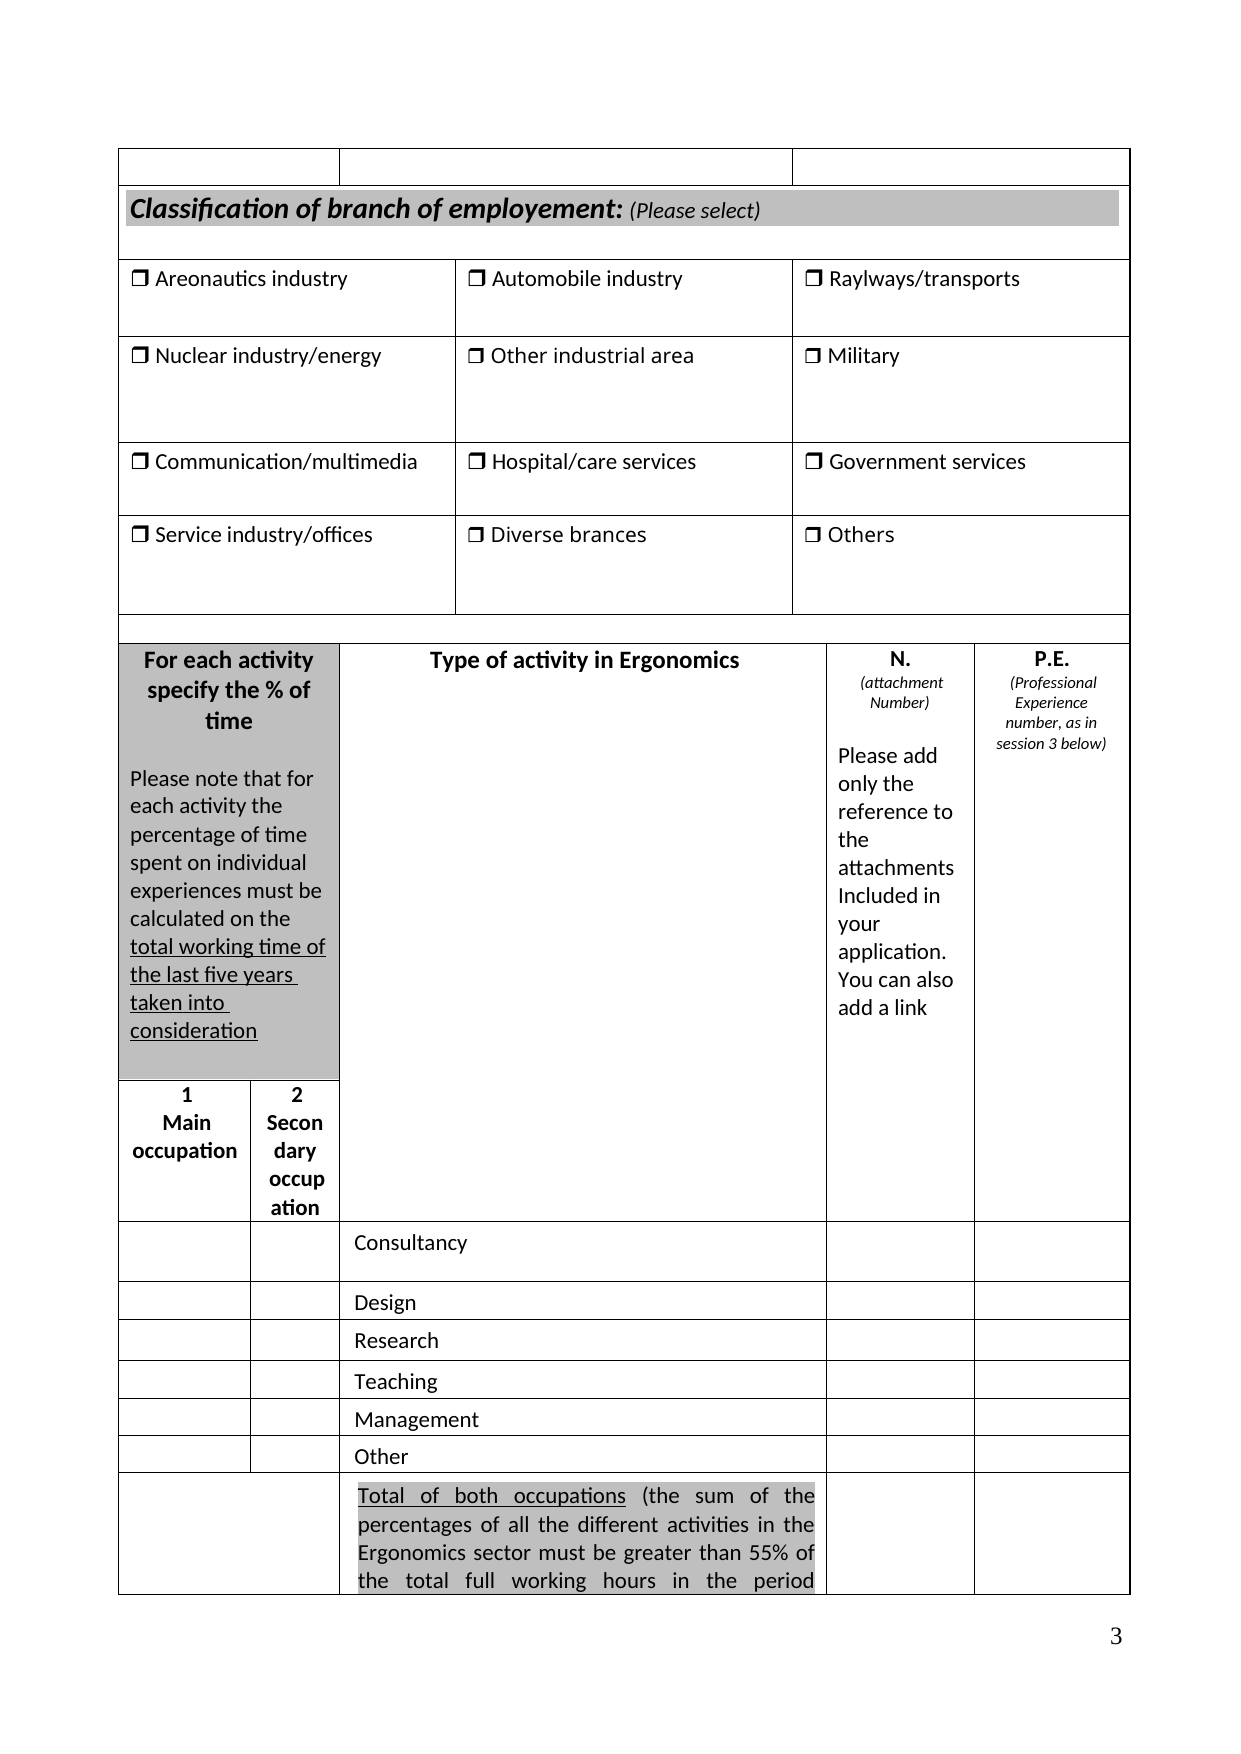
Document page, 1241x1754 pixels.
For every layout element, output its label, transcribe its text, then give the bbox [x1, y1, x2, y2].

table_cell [793, 149, 1129, 185]
table_cell [119, 1473, 339, 1594]
table_cell Nuclear industry/energy [119, 337, 455, 442]
table_cell Classification of branch of employement: (Please select) [119, 186, 1129, 259]
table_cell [340, 149, 792, 185]
table_cell [827, 1222, 974, 1281]
table_cell [975, 1436, 1129, 1472]
table_cell [827, 1436, 974, 1472]
table_cell Raylways/transports [793, 260, 1129, 336]
table_cell Research [340, 1320, 826, 1360]
table_cell [251, 1222, 339, 1281]
table_cell [251, 1361, 339, 1397]
table_cell P.E. (Professional Experience number, as in session 3 below) [975, 644, 1129, 1221]
table_cell [251, 1320, 339, 1360]
table_cell [975, 1320, 1129, 1360]
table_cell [340, 1473, 826, 1594]
table_cell [827, 1361, 974, 1397]
table_cell Hospital/care services [456, 443, 792, 515]
table_cell Management [340, 1399, 826, 1435]
table_cell Type of activity in Ergonomics [340, 644, 826, 1221]
table_cell [827, 1473, 974, 1594]
table_cell Communication/multimedia [119, 443, 455, 515]
table_cell Service industry/offices [119, 516, 455, 614]
table_cell [975, 1282, 1129, 1318]
table_cell Teaching [340, 1361, 826, 1397]
table_cell For each activity specify the % of time Please note that for each activity the percentage of time spent on individual experiences must be calculated on the total working time of the last five years taken into consideration [119, 644, 339, 1079]
table_cell [119, 1282, 250, 1318]
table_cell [119, 149, 339, 185]
table_cell Others [793, 516, 1129, 614]
table_cell [119, 1320, 250, 1360]
table_cell Design [340, 1282, 826, 1318]
table_cell 2 Secondary occupation [251, 1081, 339, 1221]
table_cell [251, 1399, 339, 1435]
table_cell Diverse brances [456, 516, 792, 614]
table_cell Other industrial area [456, 337, 792, 442]
table_cell [975, 1361, 1129, 1397]
table_cell [975, 1473, 1129, 1594]
table_cell [975, 1222, 1129, 1281]
table_cell Consultancy [340, 1222, 826, 1281]
table_cell [827, 1282, 974, 1318]
table_cell N. (attachment Number) Please add only the reference to the attachments Included in your application. You can also add a link [827, 644, 974, 1221]
table_cell [119, 1222, 250, 1281]
table_cell Areonautics industry [119, 260, 455, 336]
table_cell [119, 615, 1129, 643]
table_cell [119, 1436, 250, 1472]
table_cell Other [340, 1436, 826, 1472]
table_cell [975, 1399, 1129, 1435]
table_cell Government services [793, 443, 1129, 515]
table_cell [827, 1320, 974, 1360]
table_cell [251, 1436, 339, 1472]
table_cell Military [793, 337, 1129, 442]
table_cell Automobile industry [456, 260, 792, 336]
table_cell [251, 1282, 339, 1318]
table_cell [119, 1399, 250, 1435]
table_cell [119, 1361, 250, 1397]
table_cell 1 Main occupation [119, 1081, 250, 1221]
table_cell [827, 1399, 974, 1435]
